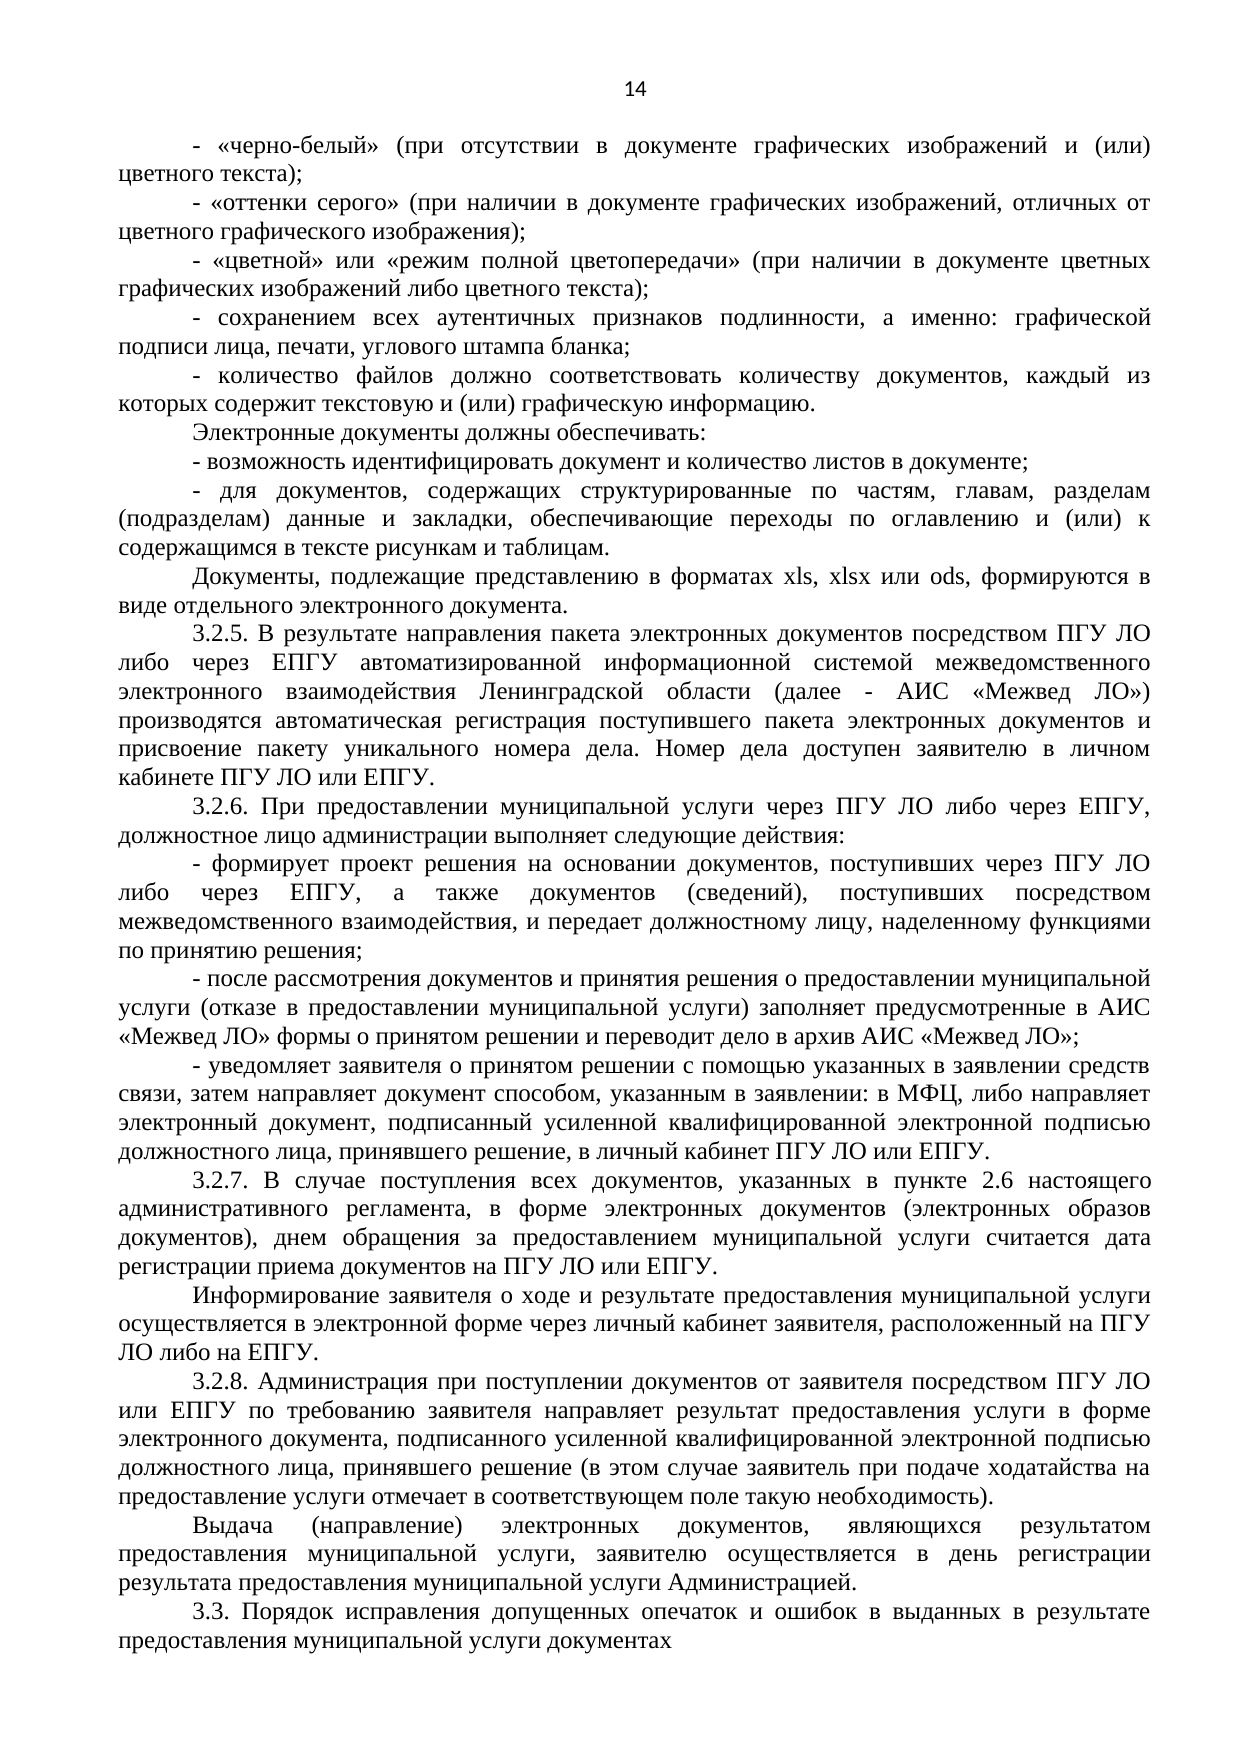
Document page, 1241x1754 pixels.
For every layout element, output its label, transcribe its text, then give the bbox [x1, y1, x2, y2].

text - «цветной» или «режим полной цветопередачи» (при наличии в документе цветных графических изображений либо цветного текста); [118, 245, 1152, 302]
text 3.2.8. Администрация при поступлении документов от заявителя посредством ПГУ ЛО или ЕПГУ по требованию заявителя направляет результат предоставления услуги в форме электронного документа, подписанного усиленной квалифицированной электронной подписью должностного лица, принявшего решение (в этом случае заявитель при подаче ходатайства на предоставление услуги отмечает в соответствующем поле такую необходимость). [118, 1366, 1152, 1510]
text - формирует проект решения на основании документов, поступивших через ПГУ ЛО либо через ЕПГУ, а также документов (сведений), поступивших посредством межведомственного взаимодействия, и передает должностному лицу, наделенному функциями по принятию решения; [118, 848, 1152, 963]
text - уведомляет заявителя о принятом решении с помощью указанных в заявлении средств связи, затем направляет документ способом, указанным в заявлении: в МФЦ, либо направляет электронный документ, подписанный усиленной квалифицированной электронной подписью должностного лица, принявшего решение, в личный кабинет ПГУ ЛО или ЕПГУ. [118, 1050, 1152, 1165]
text - после рассмотрения документов и принятия решения о предоставлении муниципальной услуги (отказе в предоставлении муниципальной услуги) заполняет предусмотренные в АИС «Межвед ЛО» формы о принятом решении и переводит дело в архив АИС «Межвед ЛО»; [118, 963, 1152, 1050]
text 3.2.7. В случае поступления всех документов, указанных в пункте 2.6 настоящего административного регламента, в форме электронных документов (электронных образов документов), днем обращения за предоставлением муниципальной услуги считается дата регистрации приема документов на ПГУ ЛО или ЕПГУ. [118, 1165, 1152, 1280]
text - для документов, содержащих структурированные по частям, главам, разделам (подразделам) данные и закладки, обеспечивающие переходы по оглавлению и (или) к содержащимся в тексте рисункам и таблицам. [118, 475, 1152, 561]
text Электронные документы должны обеспечивать: [118, 417, 1152, 446]
text - сохранением всех аутентичных признаков подлинности, а именно: графической подписи лица, печати, углового штампа бланка; [118, 302, 1152, 360]
text 3.2.6. При предоставлении муниципальной услуги через ПГУ ЛО либо через ЕПГУ, должностное лицо администрации выполняет следующие действия: [118, 791, 1152, 848]
text - возможность идентифицировать документ и количество листов в документе; [118, 446, 1152, 475]
text Документы, подлежащие представлению в форматах xls, xlsx или ods, формируются в виде отдельного электронного документа. [118, 561, 1152, 618]
text 3.2.5. В результате направления пакета электронных документов посредством ПГУ ЛО либо через ЕПГУ автоматизированной информационной системой межведомственного электронного взаимодействия Ленинградской области (далее - АИС «Межвед ЛО») производятся автоматическая регистрация поступившего пакета электронных документов и присвоение пакету уникального номера дела. Номер дела доступен заявителю в личном кабинете ПГУ ЛО или ЕПГУ. [118, 618, 1152, 791]
text Выдача (направление) электронных документов, являющихся результатом предоставления муниципальной услуги, заявителю осуществляется в день регистрации результата предоставления муниципальной услуги Администрацией. [118, 1510, 1152, 1596]
text - «черно-белый» (при отсутствии в документе графических изображений и (или) цветного текста); [118, 130, 1152, 187]
text - «оттенки серого» (при наличии в документе графических изображений, отличных от цветного графического изображения); [118, 187, 1152, 245]
text - количество файлов должно соответствовать количеству документов, каждый из которых содержит текстовую и (или) графическую информацию. [118, 360, 1152, 417]
text 3.3. Порядок исправления допущенных опечаток и ошибок в выданных в результате предоставления муниципальной услуги документах [118, 1596, 1152, 1653]
text Информирование заявителя о ходе и результате предоставления муниципальной услуги осуществляется в электронной форме через личный кабинет заявителя, расположенный на ПГУ ЛО либо на ЕПГУ. [118, 1280, 1152, 1366]
